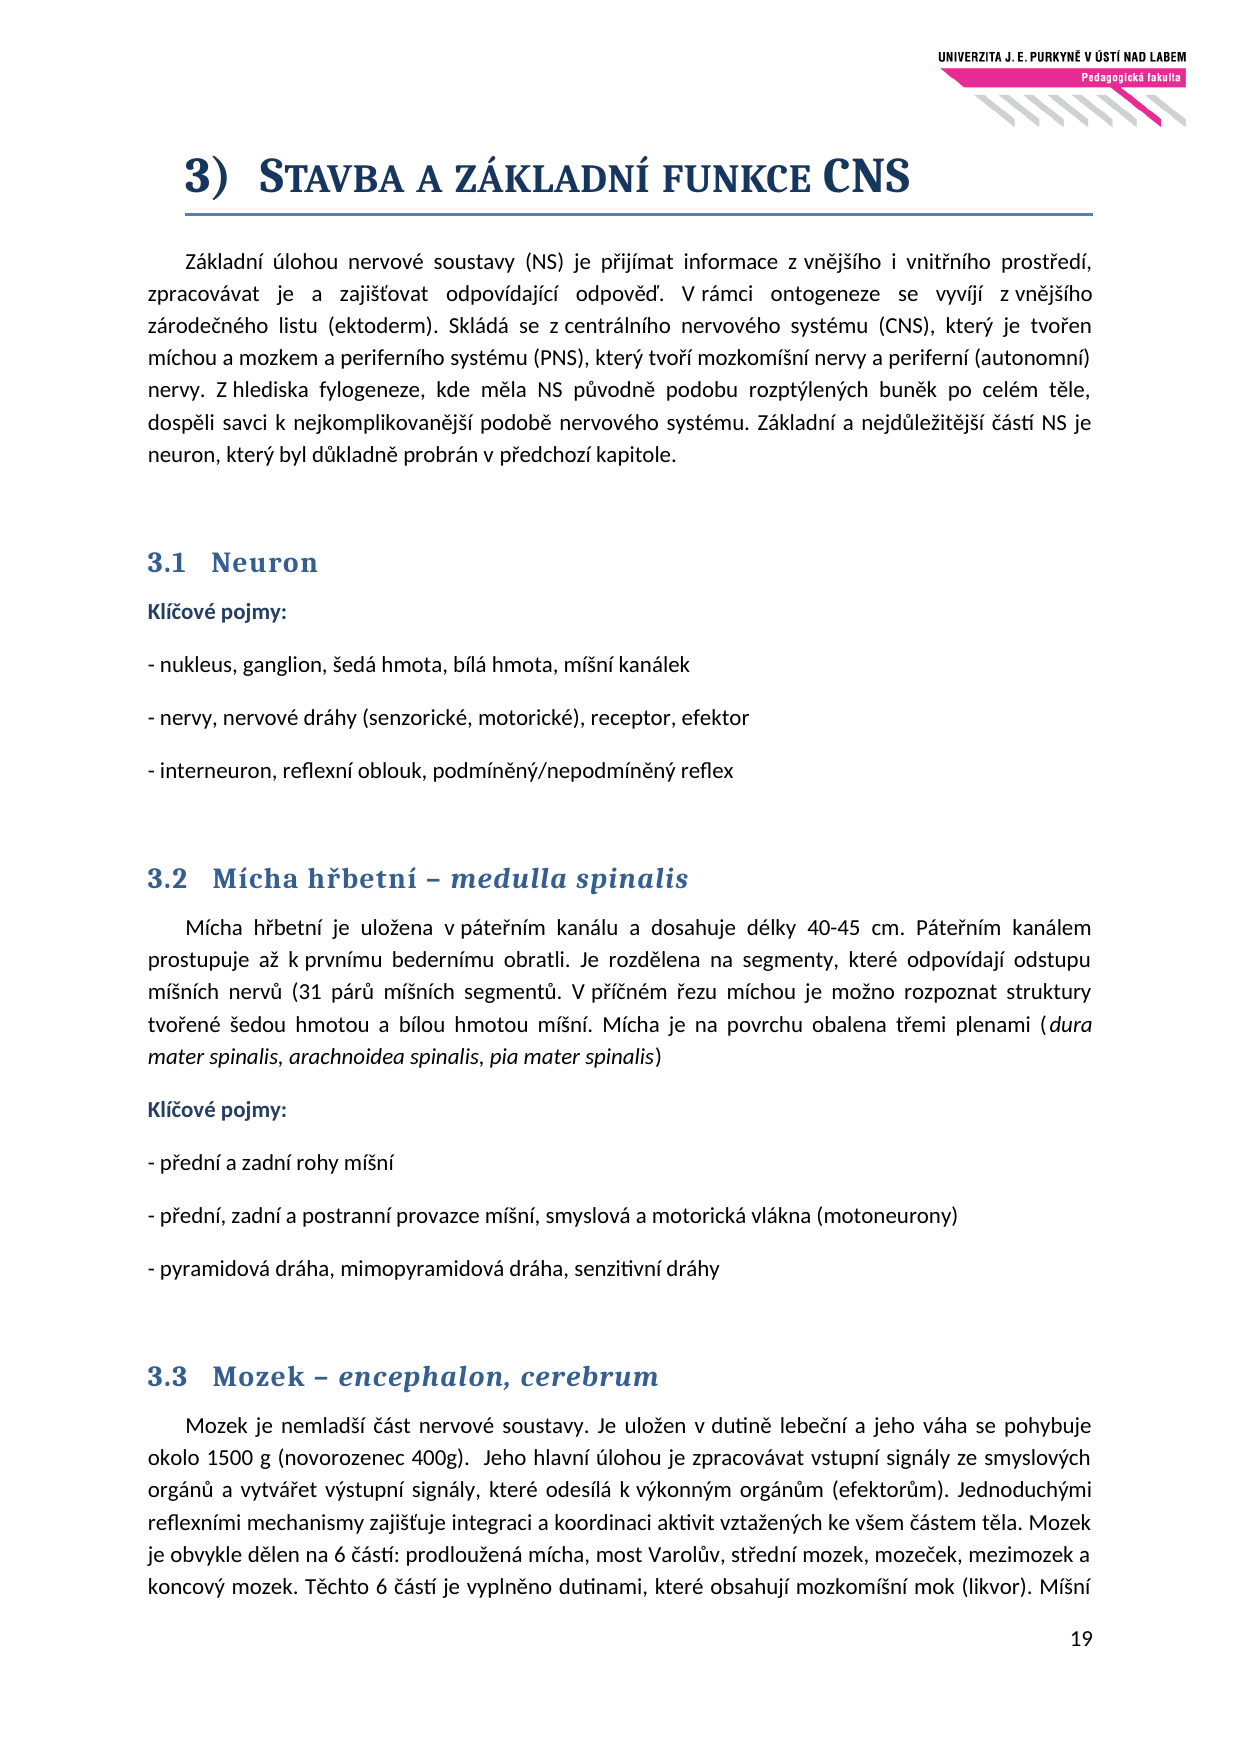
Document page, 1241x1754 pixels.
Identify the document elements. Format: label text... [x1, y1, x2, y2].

picture [893, 31, 1226, 159]
text - nukleus, ganglion, šedá hmota, bílá hmota, míšní kanálek [148, 650, 1093, 678]
text - přední a zadní rohy míšní [148, 1148, 1093, 1176]
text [148, 1411, 1093, 1600]
text Základní úlohou nervové soustavy (NS) je přijímat informace z vnějšího i vnitřního prostředí, zpracovávat je a zajišťovat odpovídající odpověď. V rámci ontogeneze se vyvíjí z vnějšího zárodečného listu (ektoderm). Skládá se z centrálního nervového systému (CNS), který je tvořen míchou a mozkem a periferního systému (PNS), který tvoří mozkomíšní nervy a periferní (autonomní) nervy. Z hlediska fylogeneze, kde měla NS původně podobu rozptýlených buněk po celém těle, dospěli savci k nejkomplikovanější podobě nervového systému. Základní a nejdůležitější částí NS je neuron, který byl důkladně probrán v předchozí kapitole. [148, 247, 1093, 468]
text - přední, zadní a postranní provazce míšní, smyslová a motorická vlákna (motoneurony) [148, 1201, 1093, 1229]
subtitle 3.2 Mícha hřbetní – medulla spinalis [148, 862, 1093, 896]
text - interneuron, reflexní oblouk, podmíněný/nepodmíněný reflex [148, 756, 1093, 784]
text - nervy, nervové dráhy (senzorické, motorické), receptor, efektor [148, 703, 1093, 731]
subtitle 3.3 Mozek – encephalon, cerebrum [148, 1360, 1093, 1393]
text - pyramidová dráha, mimopyramidová dráha, senzitivní dráhy [148, 1254, 1093, 1282]
text Klíčové pojmy: [148, 597, 1093, 625]
text Klíčové pojmy: [148, 1095, 1093, 1123]
subtitle 3.1 Neuron [148, 546, 1093, 579]
title Stavba a základní funkce CNS [185, 148, 1093, 213]
text Mícha hřbetní je uložena v páteřním kanálu a dosahuje délky 40-45 cm. Páteřním kanálem prostupuje až k prvnímu bedernímu obratli. Je rozdělena na segmenty, které odpovídají odstupu míšních nervů (31 párů míšních segmentů. V příčném řezu míchou je možno rozpoznat struktury tvořené šedou hmotou a bílou hmotou míšní. Mícha je na povrchu obalena třemi plenami (dura mater spinalis, arachnoidea spinalis, pia mater spinalis) [148, 913, 1093, 1070]
